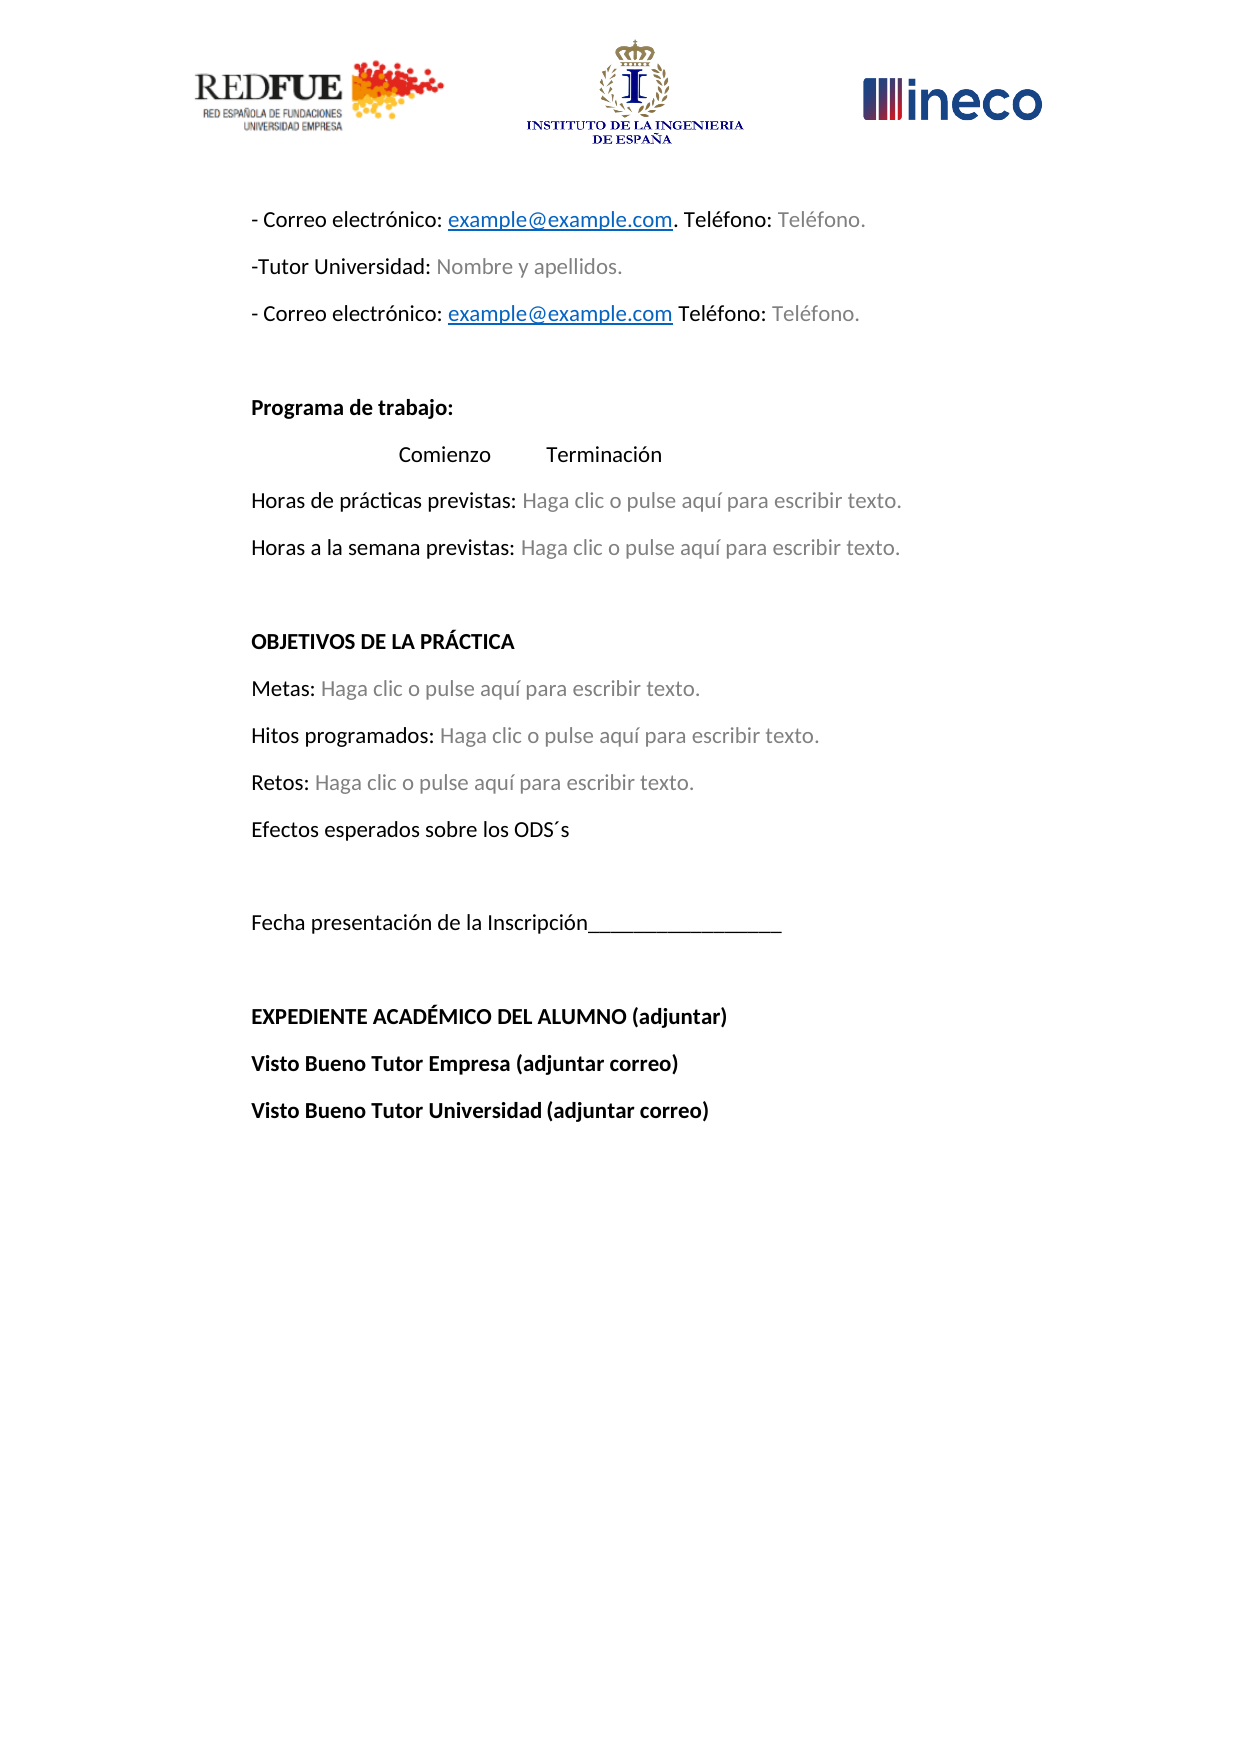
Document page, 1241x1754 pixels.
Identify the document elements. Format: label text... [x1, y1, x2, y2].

text Horas de prácticas previstas: [177, 487, 1063, 515]
picture [177, 50, 453, 146]
text Visto Bueno Tutor Empresa (adjuntar correo) [177, 1049, 1063, 1077]
text OBJETIVOS DE LA PRÁCTICA [177, 627, 1063, 655]
picture [521, 37, 748, 149]
text Metas: [177, 674, 1063, 702]
text Hitos programados: [177, 721, 1063, 749]
text -Tutor Universidad: [177, 252, 1063, 280]
text EXPEDIENTE ACADÉMICO DEL ALUMNO (adjuntar) [177, 1002, 1063, 1030]
picture [841, 62, 1063, 136]
text Fecha presentación de la Inscripción_________________ [177, 908, 1063, 937]
text - Correo electrónico: Teléfono: [177, 299, 1063, 327]
text Horas a la semana previstas: [177, 533, 1063, 562]
text Efectos esperados sobre los ODS´s [177, 815, 1063, 843]
text Visto Bueno Tutor Universidad (adjuntar correo) [177, 1096, 1063, 1124]
text Programa de trabajo: [177, 393, 1063, 421]
text Comienzo Terminación [177, 440, 1063, 468]
text Retos: [177, 768, 1063, 796]
text - Correo electrónico: . Teléfono: [177, 205, 1063, 233]
